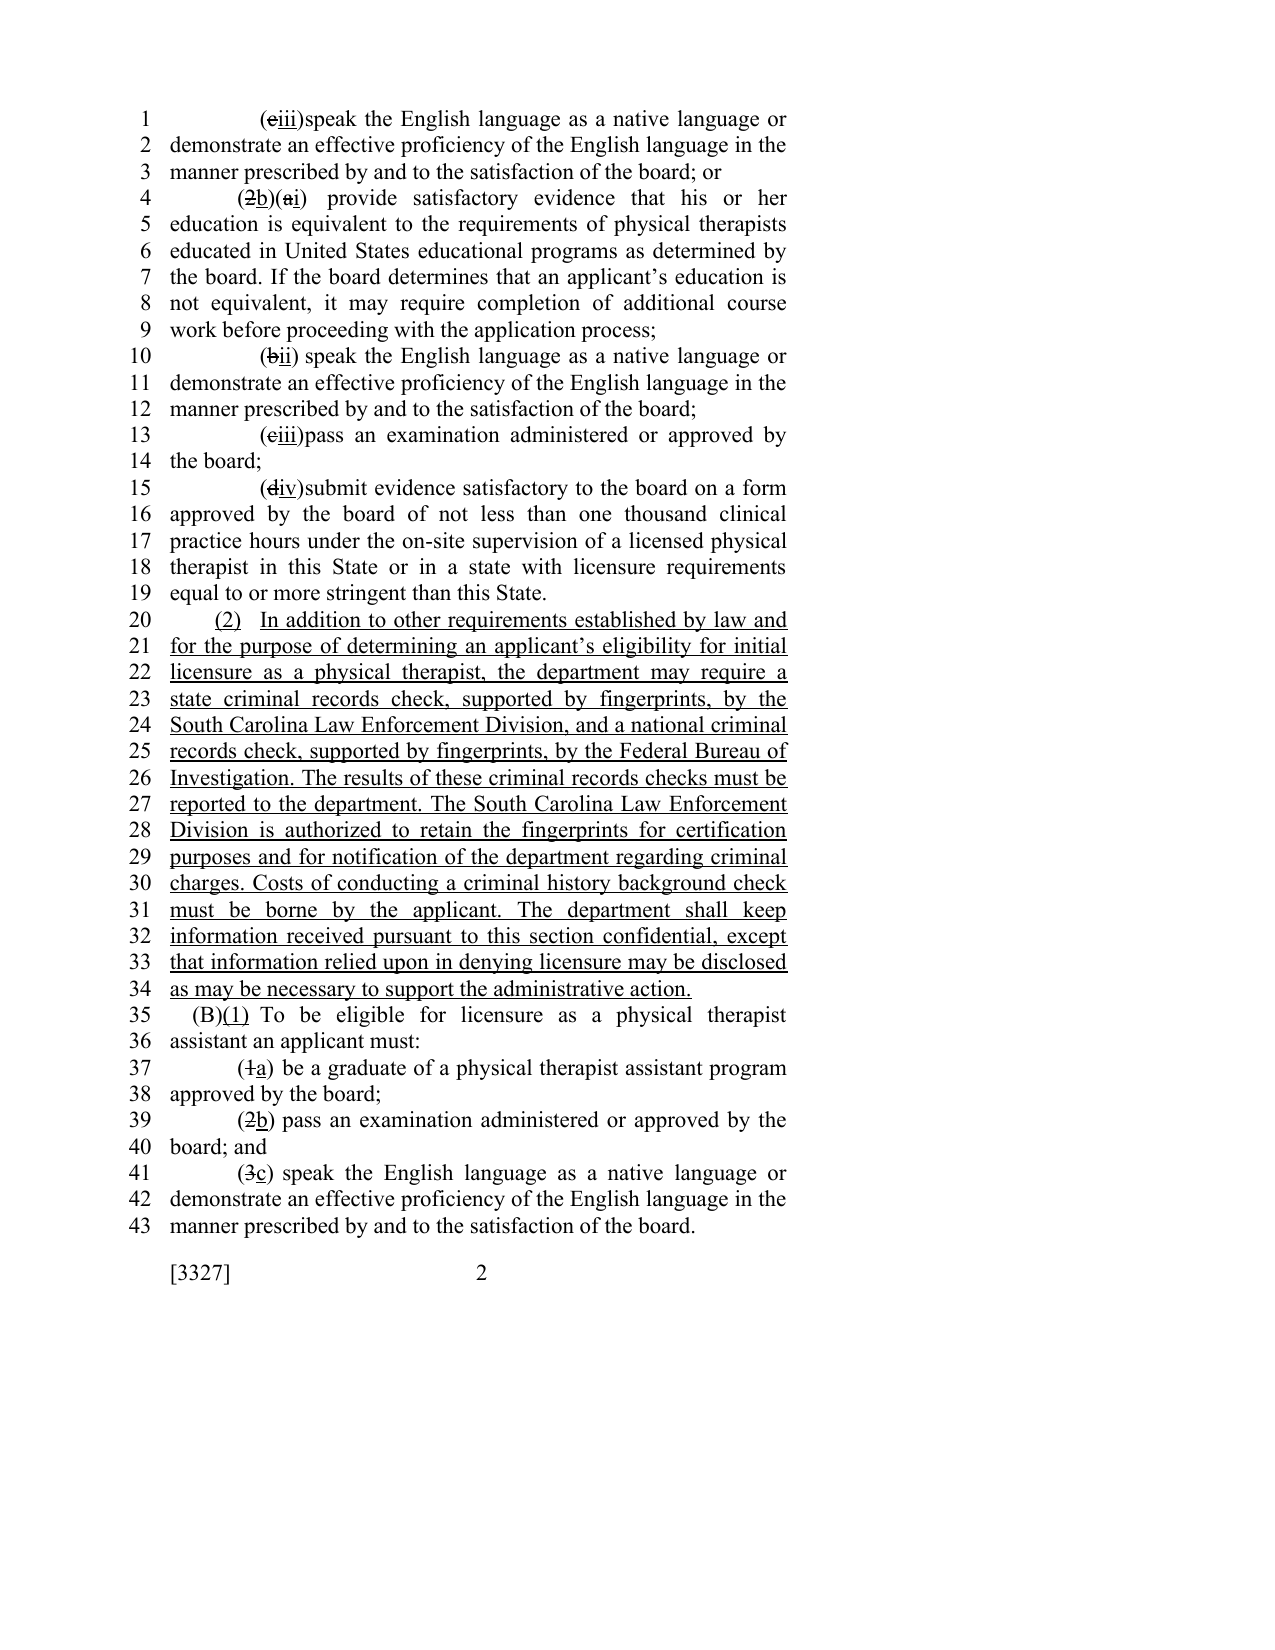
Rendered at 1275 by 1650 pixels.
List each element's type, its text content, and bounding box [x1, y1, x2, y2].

text (ciii) pass an examination administered or approved by the board; [169, 421, 787, 474]
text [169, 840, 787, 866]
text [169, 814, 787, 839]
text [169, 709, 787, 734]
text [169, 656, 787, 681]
text (B)(1) To be eligible for licensure as a physical therapist assistant an applicant must: [169, 1001, 787, 1054]
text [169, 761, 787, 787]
text (1a) be a graduate of a physical therapist assistant program approved by the board; [169, 1054, 787, 1106]
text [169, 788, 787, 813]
text (2b) pass an examination administered or approved by the board; and [169, 1106, 787, 1159]
text (3c) speak the English language as a native language or demonstrate an effective proficiency of the English language in the manner prescribed by and to the satisfaction of the board. [169, 1159, 787, 1238]
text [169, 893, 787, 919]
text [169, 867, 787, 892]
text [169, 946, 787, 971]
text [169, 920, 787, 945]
text (div) submit evidence satisfactory to the board on a form approved by the board of not less than one thousand clinical practice hours under the on-site supervision of a licensed physical therapist in this State or in a state with licensure requirements equal to or more stringent than this State. [169, 474, 787, 606]
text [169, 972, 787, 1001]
text (bii) speak the English language as a native language or demonstrate an effective proficiency of the English language in the manner prescribed by and to the satisfaction of the board; [169, 342, 787, 421]
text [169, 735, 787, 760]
text (ciii) speak the English language as a native language or demonstrate an effective proficiency of the English language in the manner prescribed by and to the satisfaction of the board; or [169, 105, 787, 184]
text (2b)(ai) provide satisfactory evidence that his or her education is equivalent to the requirements of physical therapists educated in United States educational programs as determined by the board. If the board determines that an applicant’s education is not equivalent, it may require completion of additional course work before proceeding with the application process; [169, 184, 787, 342]
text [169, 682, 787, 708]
